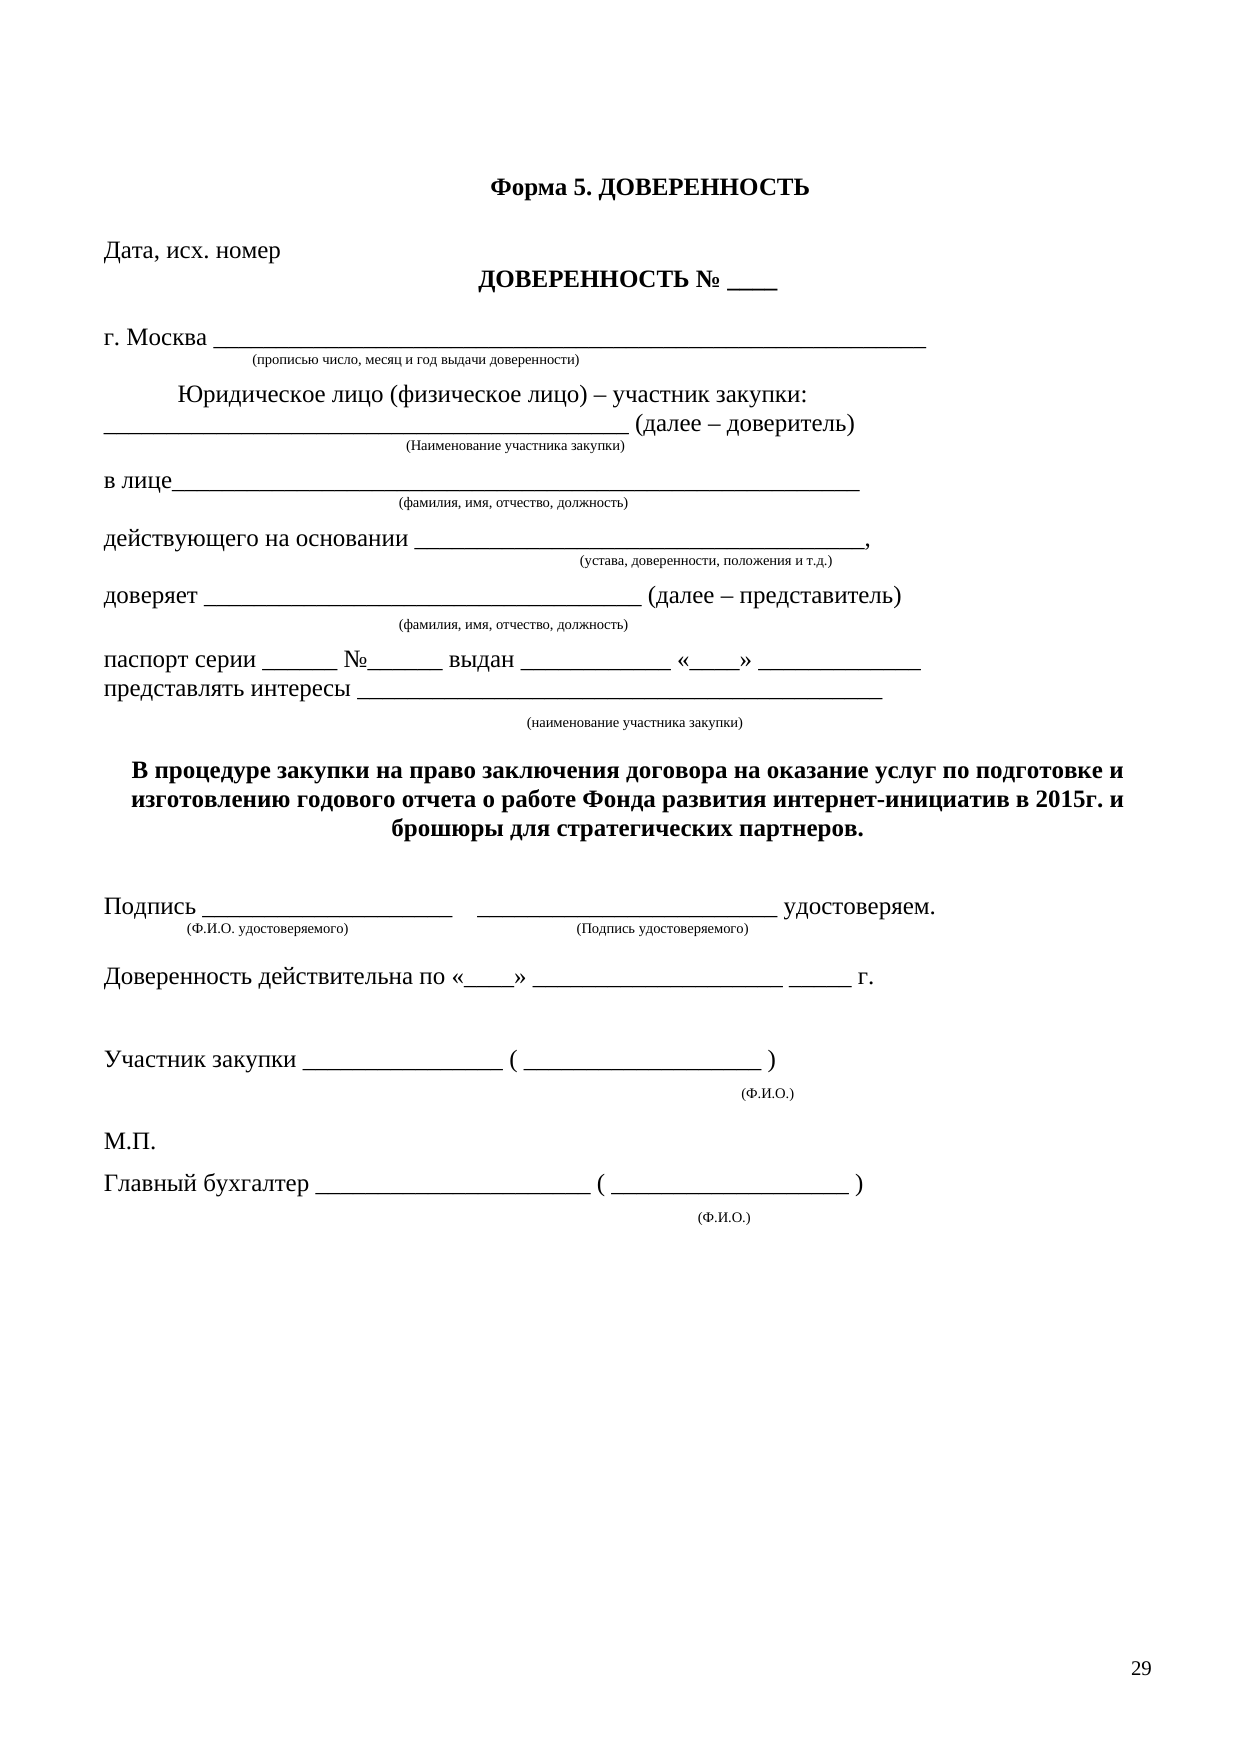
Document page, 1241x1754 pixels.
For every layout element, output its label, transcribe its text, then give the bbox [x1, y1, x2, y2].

text Главный бухгалтер ______________________ ( ___________________ ) [103, 1168, 1152, 1196]
text (Ф.И.О.) [103, 1085, 1152, 1114]
text (Ф.И.О. удостоверяемого) (Подпись удостоверяемого) [103, 920, 1152, 949]
subtitle доверяет ___________________________________ (далее – представитель) [103, 581, 1152, 609]
text (фамилия, имя, отчество, должность) [398, 616, 1152, 644]
text Дата, исх. номер [103, 236, 1152, 264]
subtitle Форма 5. доверенность [148, 172, 1152, 201]
text (фамилия, имя, отчество, должность) [398, 494, 1152, 523]
text (Ф.И.О.) [103, 1209, 1152, 1238]
text (Наименование участника закупки) [398, 437, 1152, 466]
text действующего на основании ____________________________________, [103, 523, 1152, 552]
text Доверенность действительна по «____» ____________________ _____ г. [103, 961, 1152, 990]
text Юридическое лицо (физическое лицо) – участник закупки: [103, 379, 1152, 408]
text Подпись ____________________ ________________________ удостоверяем. [103, 891, 1152, 920]
text паспорт серии ______ №______ выдан ____________ «____» _____________ [103, 644, 1152, 673]
text ДОВЕРЕННОСТЬ № ____ [103, 264, 1152, 293]
text представлять интересы __________________________________________ [103, 673, 1152, 702]
text в лице_______________________________________________________ [103, 466, 1152, 494]
text Участник закупки ________________ ( ___________________ ) [103, 1044, 1152, 1073]
text (прописью число, месяц и год выдачи доверенности) [103, 351, 1152, 379]
text (устава, доверенности, положения и т.д.) [398, 552, 1152, 581]
text М.П. [103, 1126, 1152, 1155]
text __________________________________________ (далее – доверитель) [103, 408, 1152, 437]
text (наименование участника закупки) [472, 714, 1152, 743]
text г. Москва _________________________________________________________ [103, 322, 1152, 351]
text В процедуре закупки на право заключения договора на оказание услуг по подготовке и изготовлению годового отчета о работе Фонда развития интернет-инициатив в 2015г. и брошюры для стратегических партнеров. [103, 756, 1152, 842]
